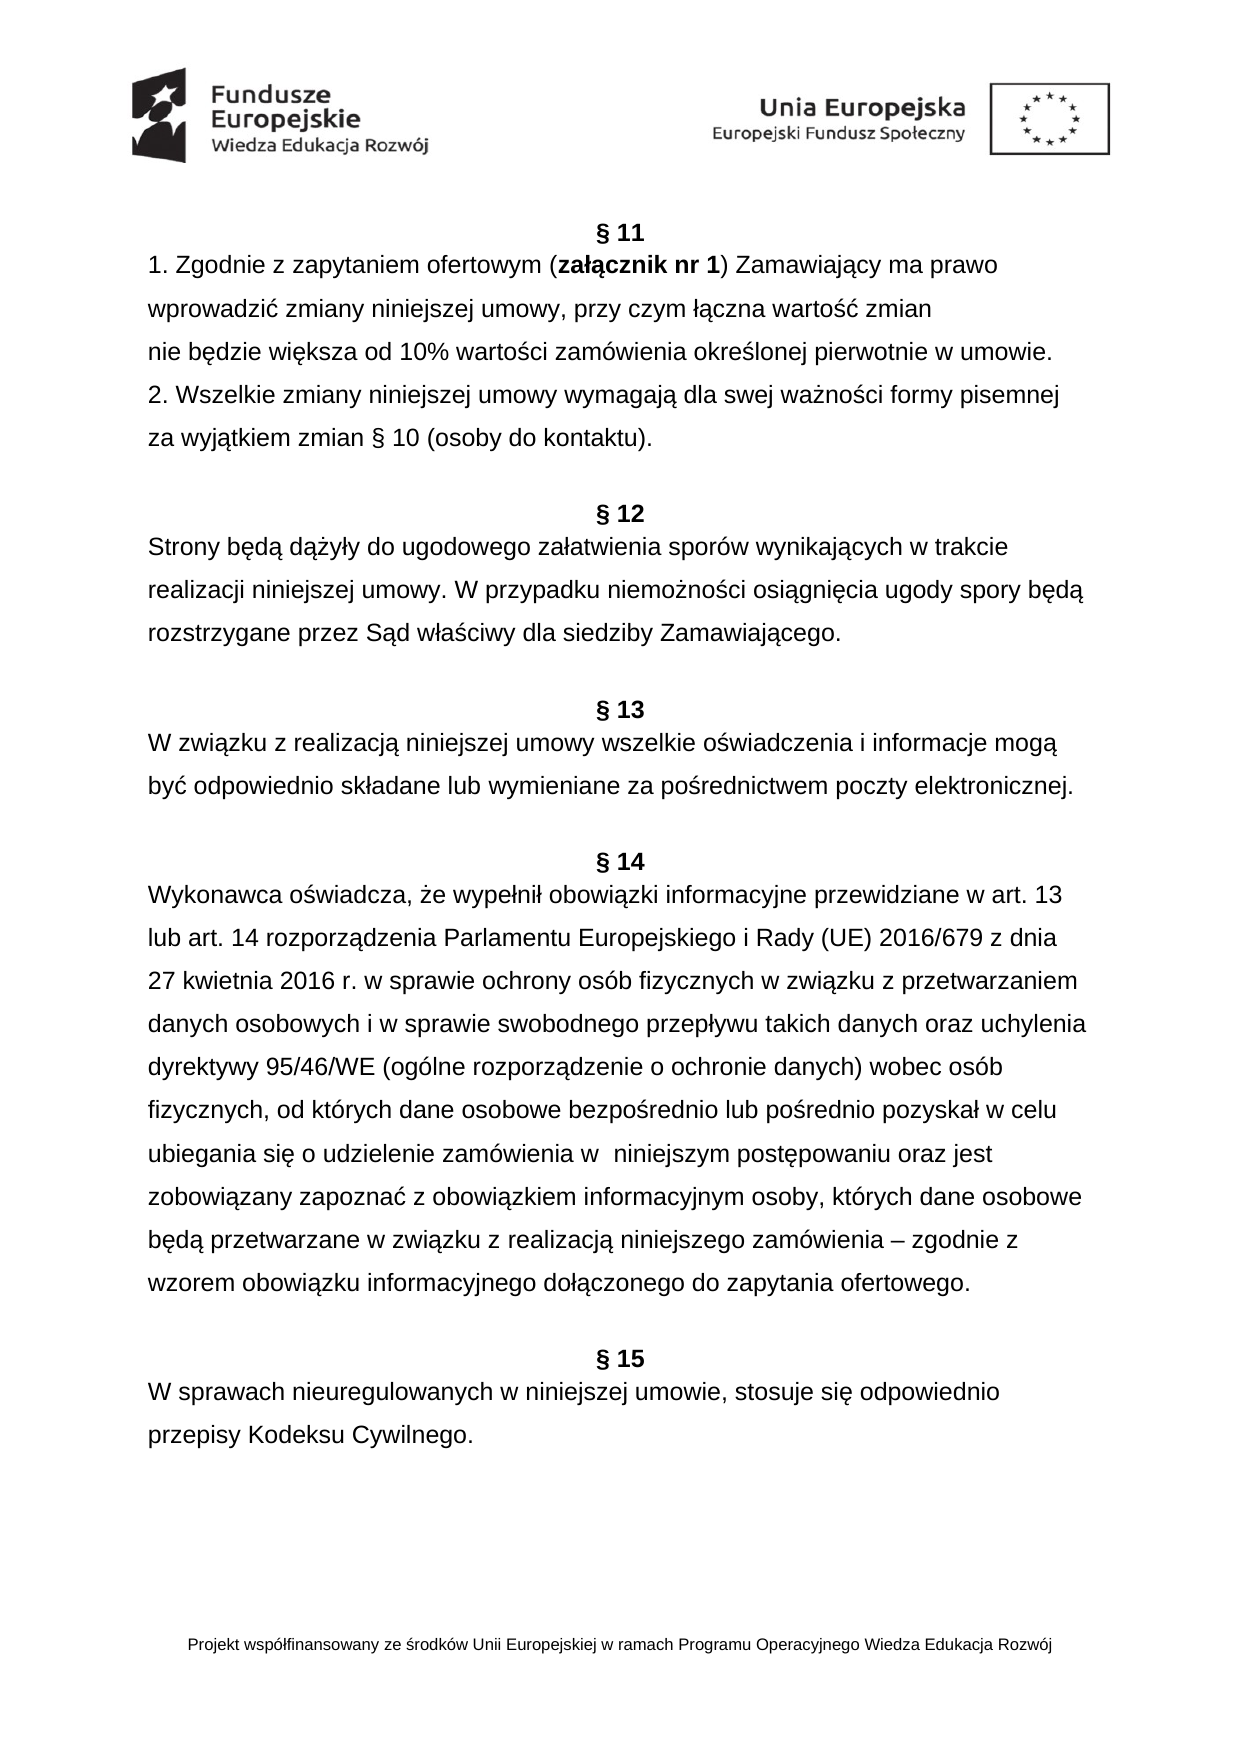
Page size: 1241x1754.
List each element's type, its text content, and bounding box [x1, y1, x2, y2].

text 2. Wszelkie zmiany niniejszej umowy wymagają dla swej ważności formy pisemnej za wyjątkiem zmian § 10 (osoby do kontaktu). [148, 380, 1093, 452]
text § 11 [148, 217, 1093, 246]
text Wykonawca oświadcza, że wypełnił obowiązki informacyjne przewidziane w art. 13 lub art. 14 rozporządzenia Parlamentu Europejskiego i Rady (UE) 2016/679 z dnia 27 kwietnia 2016 r. w sprawie ochrony osób fizycznych w związku z przetwarzaniem danych osobowych i w sprawie swobodnego przepływu takich danych oraz uchylenia dyrektywy 95/46/WE (ogólne rozporządzenie o ochronie danych) wobec osób fizycznych, od których dane osobowe bezpośrednio lub pośrednio pozyskał w celu ubiegania się o udzielenie zamówienia w niniejszym postępowaniu oraz jest zobowiązany zapoznać z obowiązkiem informacyjnym osoby, których dane osobowe będą przetwarzane w związku z realizacją niniejszego zamówienia – zgodnie z wzorem obowiązku informacyjnego dołączonego do zapytania ofertowego. [148, 880, 1093, 1297]
text § 14 [148, 847, 1093, 876]
text § 15 [148, 1344, 1093, 1373]
text W sprawach nieuregulowanych w niniejszej umowie, stosuje się odpowiednio przepisy Kodeksu Cywilnego. [148, 1377, 1093, 1449]
text W związku z realizacją niniejszej umowy wszelkie oświadczenia i informacje mogą być odpowiednio składane lub wymieniane za pośrednictwem poczty elektronicznej. [148, 728, 1093, 799]
text § 13 [148, 694, 1093, 723]
text § 12 [148, 499, 1093, 528]
text 1. Zgodnie z zapytaniem ofertowym (załącznik nr 1) Zamawiający ma prawo wprowadzić zmiany niniejszej umowy, przy czym łączna wartość zmian nie będzie większa od 10% wartości zamówienia określonej pierwotnie w umowie. [148, 251, 1093, 366]
text Strony będą dążyły do ugodowego załatwienia sporów wynikających w trakcie realizacji niniejszej umowy. W przypadku niemożności osiągnięcia ugody spory będą rozstrzygane przez Sąd właściwy dla siedziby Zamawiającego. [148, 532, 1093, 647]
picture [105, 43, 1142, 185]
